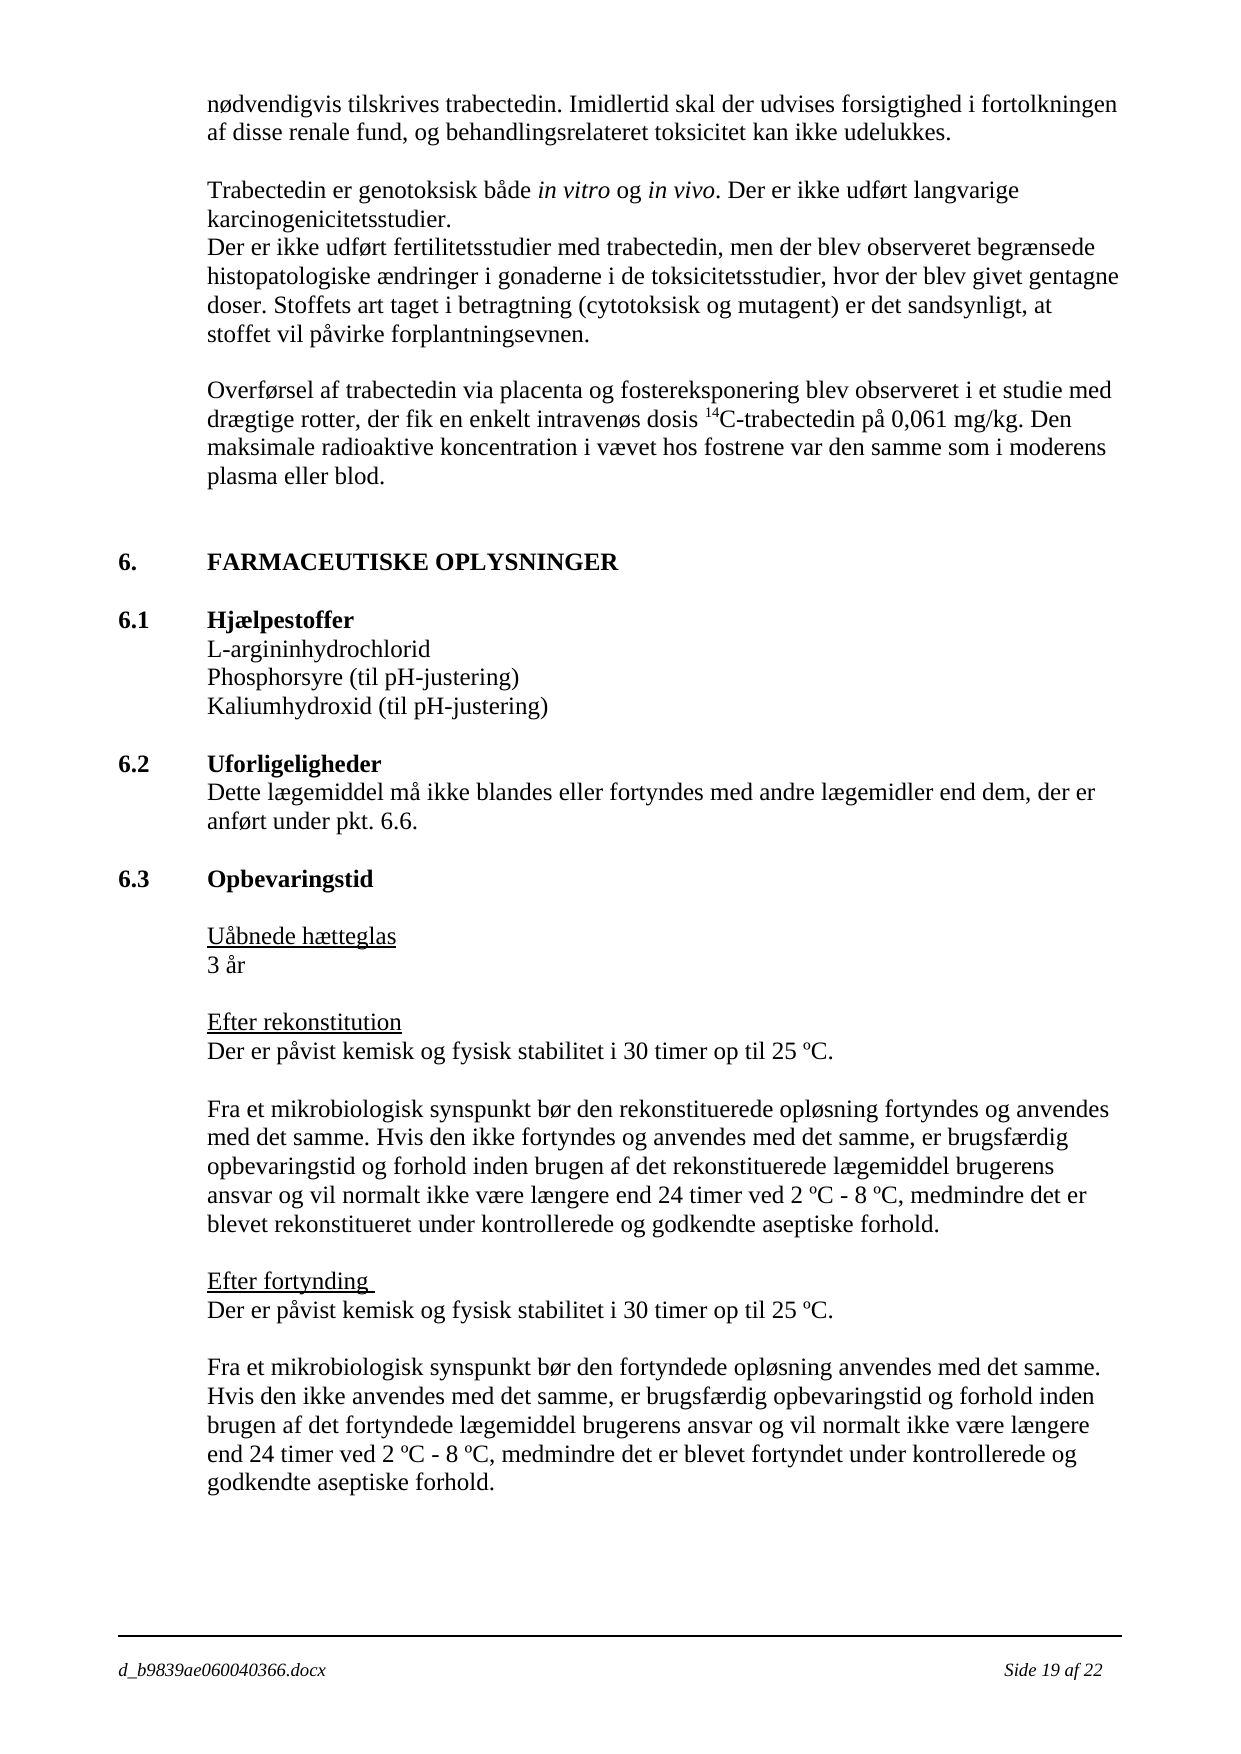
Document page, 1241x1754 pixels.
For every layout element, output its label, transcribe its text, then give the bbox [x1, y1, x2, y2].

text Overførsel af trabectedin via placenta og fostereksponering blev observeret i et studie med drægtige rotter, der fik en enkelt intravenøs dosis 14C-trabectedin på 0,061 mg/kg. Den maksimale radioaktive koncentration i vævet hos fostrene var den samme som i moderens plasma eller blod. [207, 375, 1122, 490]
text 6.3 Opbevaringstid [118, 864, 1122, 892]
text 3 år [207, 950, 1122, 979]
text Der er ikke udført fertilitetsstudier med trabectedin, men der blev observeret begrænsede histopatologiske ændringer i gonaderne i de toksicitetsstudier, hvor der blev givet gentagne doser. Stoffets art taget i betragtning (cytotoksisk og mutagent) er det sandsynligt, at stoffet vil påvirke forplantningsevnen. [207, 232, 1122, 347]
text Efter rekonstitution [207, 1007, 1122, 1036]
text L-argininhydrochlorid [207, 634, 1122, 662]
text Fra et mikrobiologisk synspunkt bør den rekonstituerede opløsning fortyndes og anvendes med det samme. Hvis den ikke fortyndes og anvendes med det samme, er brugsfærdig opbevaringstid og forhold inden brugen af det rekonstituerede lægemiddel brugerens ansvar og vil normalt ikke være længere end 24 timer ved 2 ºC - 8 ºC, medmindre det er blevet rekonstitueret under kontrollerede og godkendte aseptiske forhold. [207, 1094, 1122, 1237]
text Der er påvist kemisk og fysisk stabilitet i 30 timer op til 25 ºC. [207, 1295, 1122, 1324]
text Dette lægemiddel må ikke blandes eller fortyndes med andre lægemidler end dem, der er anført under pkt. 6.6. [207, 777, 1122, 835]
text Fra et mikrobiologisk synspunkt bør den fortyndede opløsning anvendes med det samme. Hvis den ikke anvendes med det samme, er brugsfærdig opbevaringstid og forhold inden brugen af det fortyndede lægemiddel brugerens ansvar og vil normalt ikke være længere end 24 timer ved 2 ºC - 8 ºC, medmindre det er blevet fortyndet under kontrollerede og godkendte aseptiske forhold. [207, 1352, 1122, 1496]
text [207, 89, 1122, 146]
text Der er påvist kemisk og fysisk stabilitet i 30 timer op til 25 ºC. [207, 1036, 1122, 1065]
text Uåbnede hætteglas [207, 921, 1122, 950]
text 6.1 Hjælpestoffer [118, 605, 1122, 634]
text Trabectedin er genotoksisk både in vitro og in vivo. Der er ikke udført langvarige karcinogenicitetsstudier. [207, 175, 1122, 232]
text 6. FARMACEUTISKE OPLYSNINGER [118, 547, 1122, 576]
text Efter fortynding [207, 1266, 1122, 1295]
text 6.2 Uforligeligheder [118, 749, 1122, 777]
text Phosphorsyre (til pH-justering) [207, 662, 1122, 691]
text Kaliumhydroxid (til pH-justering) [207, 691, 1122, 720]
